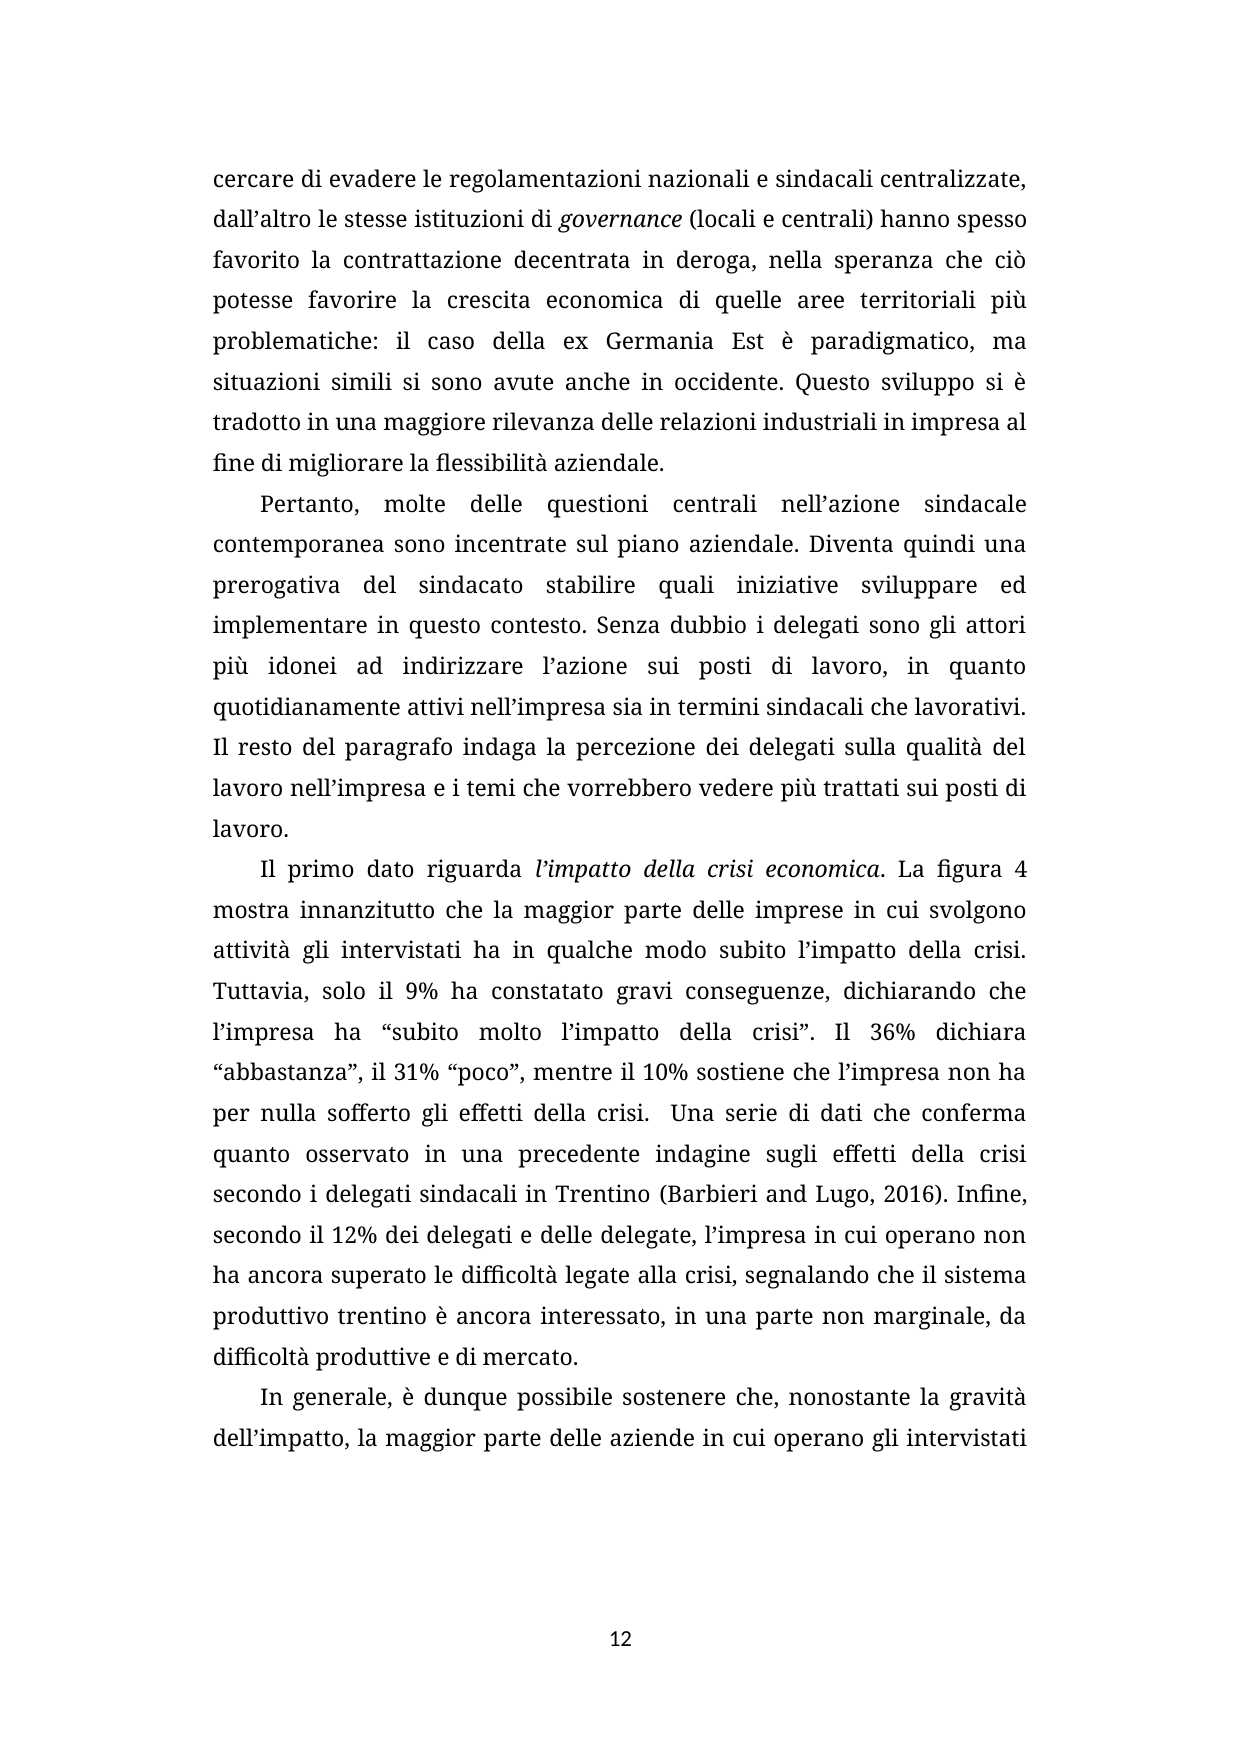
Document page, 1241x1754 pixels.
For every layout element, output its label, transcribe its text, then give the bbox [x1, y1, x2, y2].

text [213, 162, 1028, 478]
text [213, 1381, 1028, 1453]
text Il primo dato riguarda l’impatto della crisi economica. La figura 4 mostra innanzitutto che la maggior parte delle imprese in cui svolgono attività gli intervistati ha in qualche modo subito l’impatto della crisi. Tuttavia, solo il 9% ha constatato gravi conseguenze, dichiarando che l’impresa ha “subito molto l’impatto della crisi”. Il 36% dichiara “abbastanza”, il 31% “poco”, mentre il 10% sostiene che l’impresa non ha per nulla sofferto gli effetti della crisi. Una serie di dati che conferma quanto osservato in una precedente indagine sugli effetti della crisi secondo i delegati sindacali in Trentino (Barbieri and Lugo, 2016). Infine, secondo il 12% dei delegati e delle delegate, l’impresa in cui operano non ha ancora superato le difficoltà legate alla crisi, segnalando che il sistema produttivo trentino è ancora interessato, in una parte non marginale, da difficoltà produttive e di mercato. [213, 853, 1028, 1372]
text Pertanto, molte delle questioni centrali nell’azione sindacale contemporanea sono incentrate sul piano aziendale. Diventa quindi una prerogativa del sindacato stabilire quali iniziative sviluppare ed implementare in questo contesto. Senza dubbio i delegati sono gli attori più idonei ad indirizzare l’azione sui posti di lavoro, in quanto quotidianamente attivi nell’impresa sia in termini sindacali che lavorativi. Il resto del paragrafo indaga la percezione dei delegati sulla qualità del lavoro nell’impresa e i temi che vorrebbero vedere più trattati sui posti di lavoro. [213, 487, 1028, 844]
